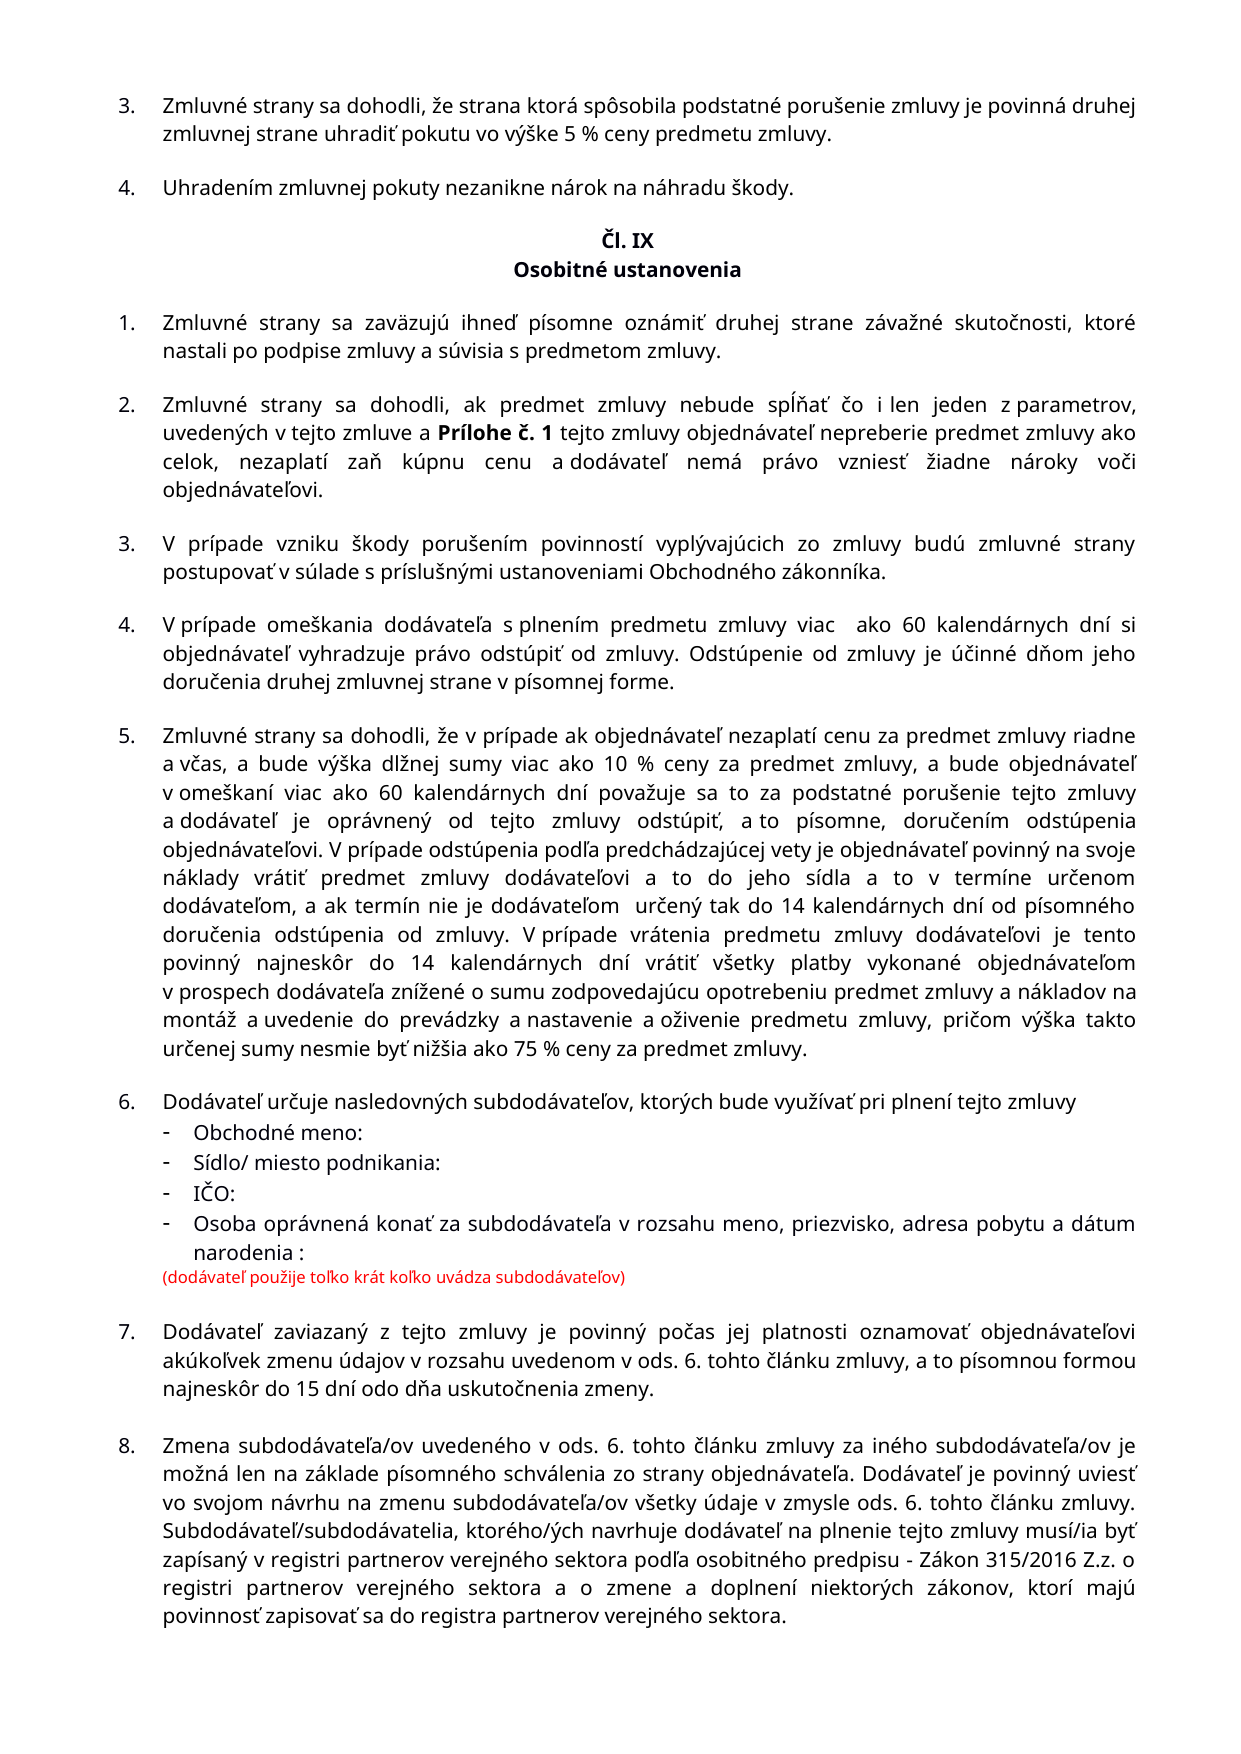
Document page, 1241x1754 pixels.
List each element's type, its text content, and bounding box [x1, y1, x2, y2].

list Zmluvné strany sa zaväzujú ihneď písomne oznámiť druhej strane závažné skutočnosti, ktoré nastali po podpise zmluvy a súvisia s predmetom zmluvy. [118, 308, 1137, 365]
list V prípade omeškania dodávateľa s plnením predmetu zmluvy viac ako 60 kalendárnych dní si objednávateľ vyhradzuje právo odstúpiť od zmluvy. Odstúpenie od zmluvy je účinné dňom jeho doručenia druhej zmluvnej strane v písomnej forme. [118, 611, 1137, 696]
list Dodávateľ zaviazaný z tejto zmluvy je povinný počas jej platnosti oznamovať objednávateľovi akúkoľvek zmenu údajov v rozsahu uvedenom v ods. 6. tohto článku zmluvy, a to písomnou formou najneskôr do 15 dní odo dňa uskutočnenia zmeny. [118, 1317, 1137, 1403]
list IČO: [162, 1177, 1137, 1207]
text Čl. IX [118, 226, 1137, 255]
list Zmluvné strany sa dohodli, ak predmet zmluvy nebude spĺňať čo i len jeden z parametrov, uvedených v tejto zmluve a Prílohe č. 1 tejto zmluvy objednávateľ nepreberie predmet zmluvy ako celok, nezaplatí zaň kúpnu cenu a dodávateľ nemá právo vzniesť žiadne nároky voči objednávateľovi. [118, 390, 1137, 504]
list Obchodné meno: [162, 1116, 1137, 1146]
list Uhradením zmluvnej pokuty nezanikne nárok na náhradu škody. [118, 173, 1137, 201]
text Osobitné ustanovenia [118, 255, 1137, 283]
list Dodávateľ určuje nasledovných subdodávateľov, ktorých bude využívať pri plnení tejto zmluvy [118, 1087, 1137, 1116]
list Zmluvné strany sa dohodli, že strana ktorá spôsobila podstatné porušenie zmluvy je povinná druhej zmluvnej strane uhradiť pokutu vo výške 5 % ceny predmetu zmluvy. [118, 91, 1137, 148]
list Osoba oprávnená konať za subdodávateľa v rozsahu meno, priezvisko, adresa pobytu a dátum narodenia : [162, 1207, 1137, 1266]
list V prípade vzniku škody porušením povinností vyplývajúcich zo zmluvy budú zmluvné strany postupovať v súlade s príslušnými ustanoveniami Obchodného zákonníka. [118, 529, 1137, 586]
list Zmluvné strany sa dohodli, že v prípade ak objednávateľ nezaplatí cenu za predmet zmluvy riadne a včas, a bude výška dlžnej sumy viac ako 10 % ceny za predmet zmluvy, a bude objednávateľ v omeškaní viac ako 60 kalendárnych dní považuje sa to za podstatné porušenie tejto zmluvy a dodávateľ je oprávnený od tejto zmluvy odstúpiť, a to písomne, doručením odstúpenia objednávateľovi. V prípade odstúpenia podľa predchádzajúcej vety je objednávateľ povinný na svoje náklady vrátiť predmet zmluvy dodávateľovi a to do jeho sídla a to v termíne určenom dodávateľom, a ak termín nie je dodávateľom určený tak do 14 kalendárnych dní od písomného doručenia odstúpenia od zmluvy. V prípade vrátenia predmetu zmluvy dodávateľovi je tento povinný najneskôr do 14 kalendárnych dní vrátiť všetky platby vykonané objednávateľom v prospech dodávateľa znížené o sumu zodpovedajúcu opotrebeniu predmet zmluvy a nákladov na montáž a uvedenie do prevádzky a nastavenie a oživenie predmetu zmluvy, pričom výška takto určenej sumy nesmie byť nižšia ako 75 % ceny za predmet zmluvy. [118, 721, 1137, 1062]
list Zmena subdodávateľa/ov uvedeného v ods. 6. tohto článku zmluvy za iného subdodávateľa/ov je možná len na základe písomného schválenia zo strany objednávateľa. Dodávateľ je povinný uviesť vo svojom návrhu na zmenu subdodávateľa/ov všetky údaje v zmysle ods. 6. tohto článku zmluvy. Subdodávateľ/subdodávatelia, ktorého/ých navrhuje dodávateľ na plnenie tejto zmluvy musí/ia byť zapísaný v registri partnerov verejného sektora podľa osobitného predpisu - Zákon 315/2016 Z.z. o registri partnerov verejného sektora a o zmene a doplnení niektorých zákonov, ktorí majú povinnosť zapisovať sa do registra partnerov verejného sektora. [118, 1431, 1137, 1630]
list (dodávateľ použije toľko krát koľko uvádza subdodávateľov) [162, 1266, 1137, 1289]
list Sídlo/ miesto podnikania: [162, 1146, 1137, 1177]
